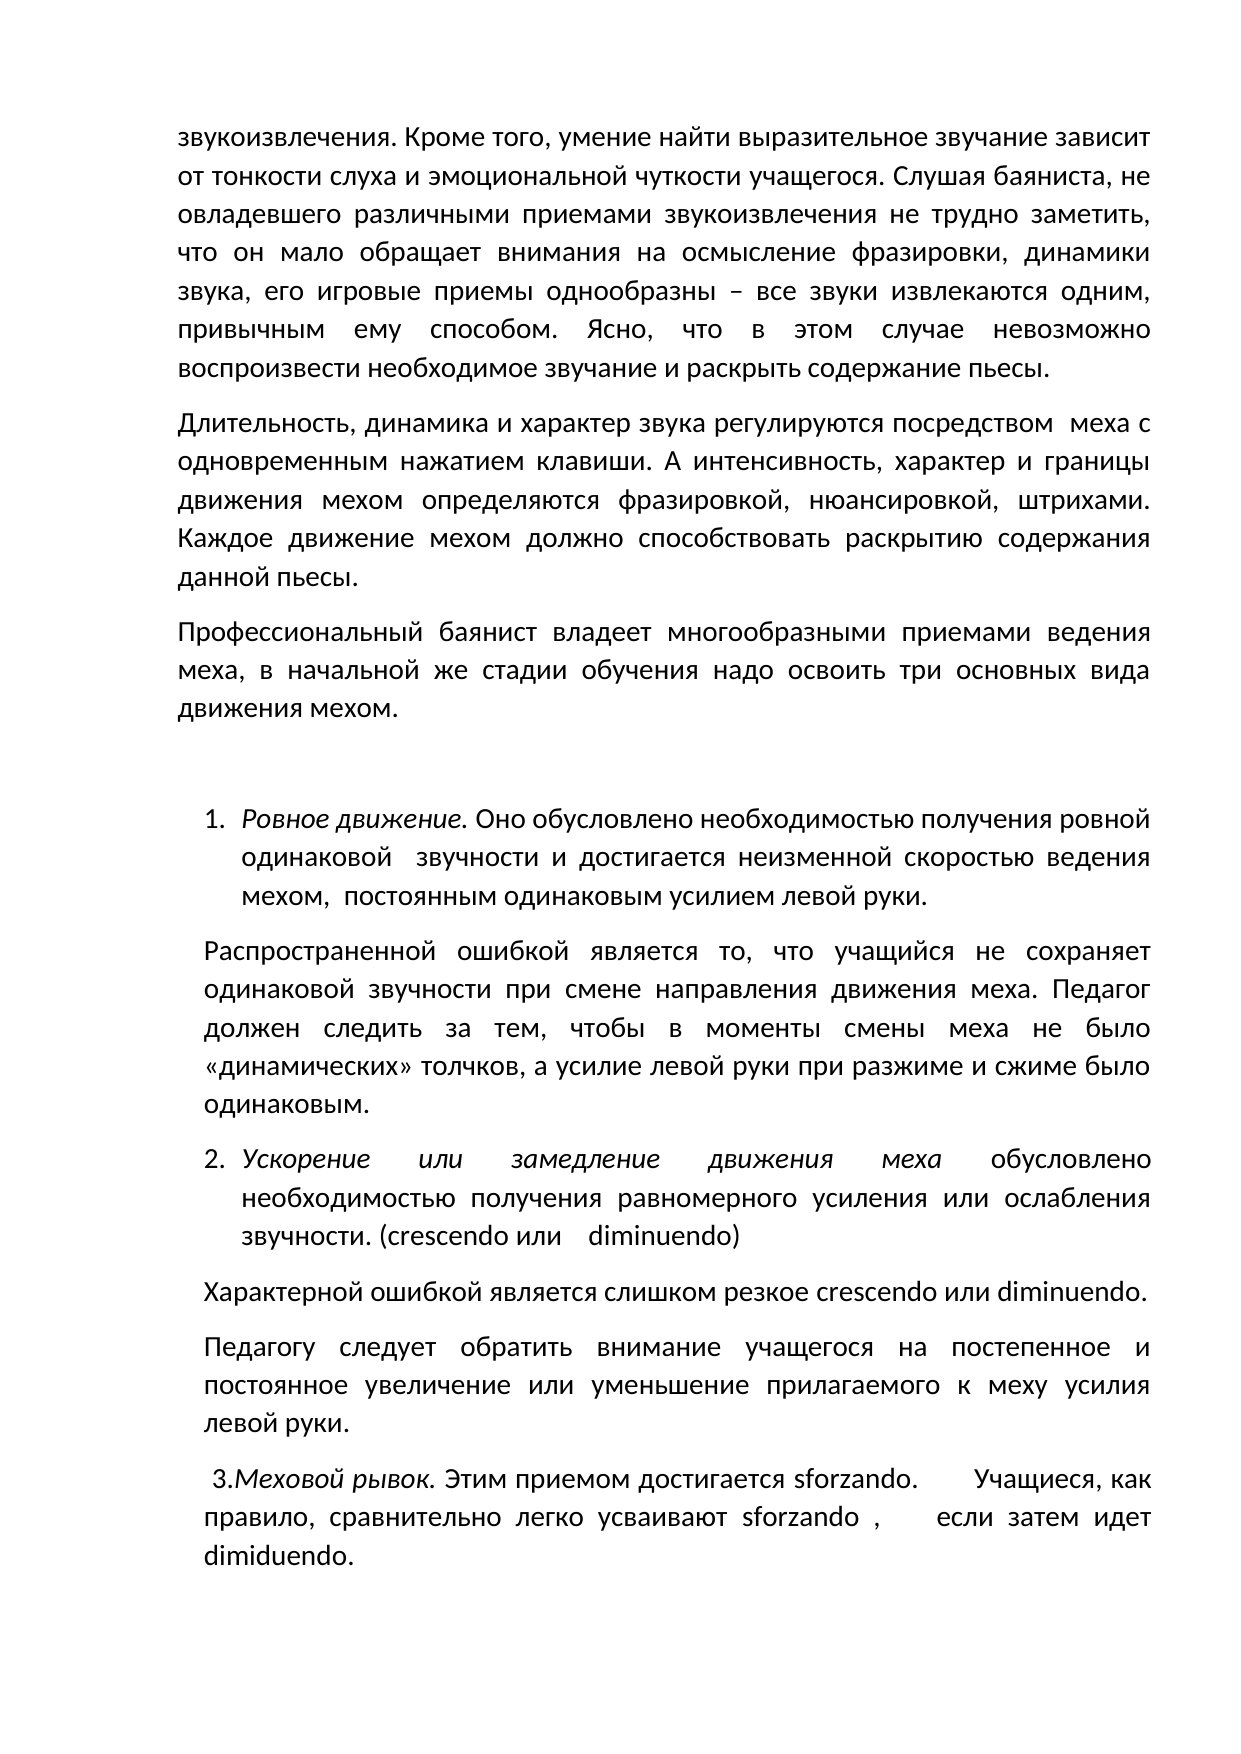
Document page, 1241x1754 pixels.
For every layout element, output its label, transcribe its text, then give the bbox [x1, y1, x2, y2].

list Ровное движение. Оно обусловлено необходимостью получения ровной одинаковой звучности и достигается неизменной скоростью ведения мехом, постоянным одинаковым усилием левой руки. [204, 800, 1152, 912]
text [177, 118, 1152, 384]
text Профессиональный баянист владеет многообразными приемами ведения меха, в начальной же стадии обучения надо освоить три основных вида движения мехом. [177, 613, 1152, 725]
text Педагогу следует обратить внимание учащегося на постепенное и постоянное увеличение или уменьшение прилагаемого к меху усилия левой руки. [204, 1328, 1152, 1440]
text 3.Меховой рывок. Этим приемом достигается sforzando. Учащиеся, как правило, сравнительно легко усваивают sforzando , если затем идет dimiduendo. [204, 1460, 1152, 1572]
text Длительность, динамика и характер звука регулируются посредством меха с одновременным нажатием клавиши. А интенсивность, характер и границы движения мехом определяются фразировкой, нюансировкой, штрихами. Каждое движение мехом должно способствовать раскрытию содержания данной пьесы. [177, 404, 1152, 593]
list Ускорение или замедление движения меха обусловлено необходимостью получения равномерного усиления или ослабления звучности. (crescendo или diminuendo) [204, 1141, 1152, 1253]
text Характерной ошибкой является слишком резкое crescendo или diminuendo. [204, 1273, 1152, 1308]
text Распространенной ошибкой является то, что учащийся не сохраняет одинаковой звучности при смене направления движения меха. Педагог должен следить за тем, чтобы в моменты смены меха не было «динамических» толчков, а усилие левой руки при разжиме и сжиме было одинаковым. [204, 932, 1152, 1121]
